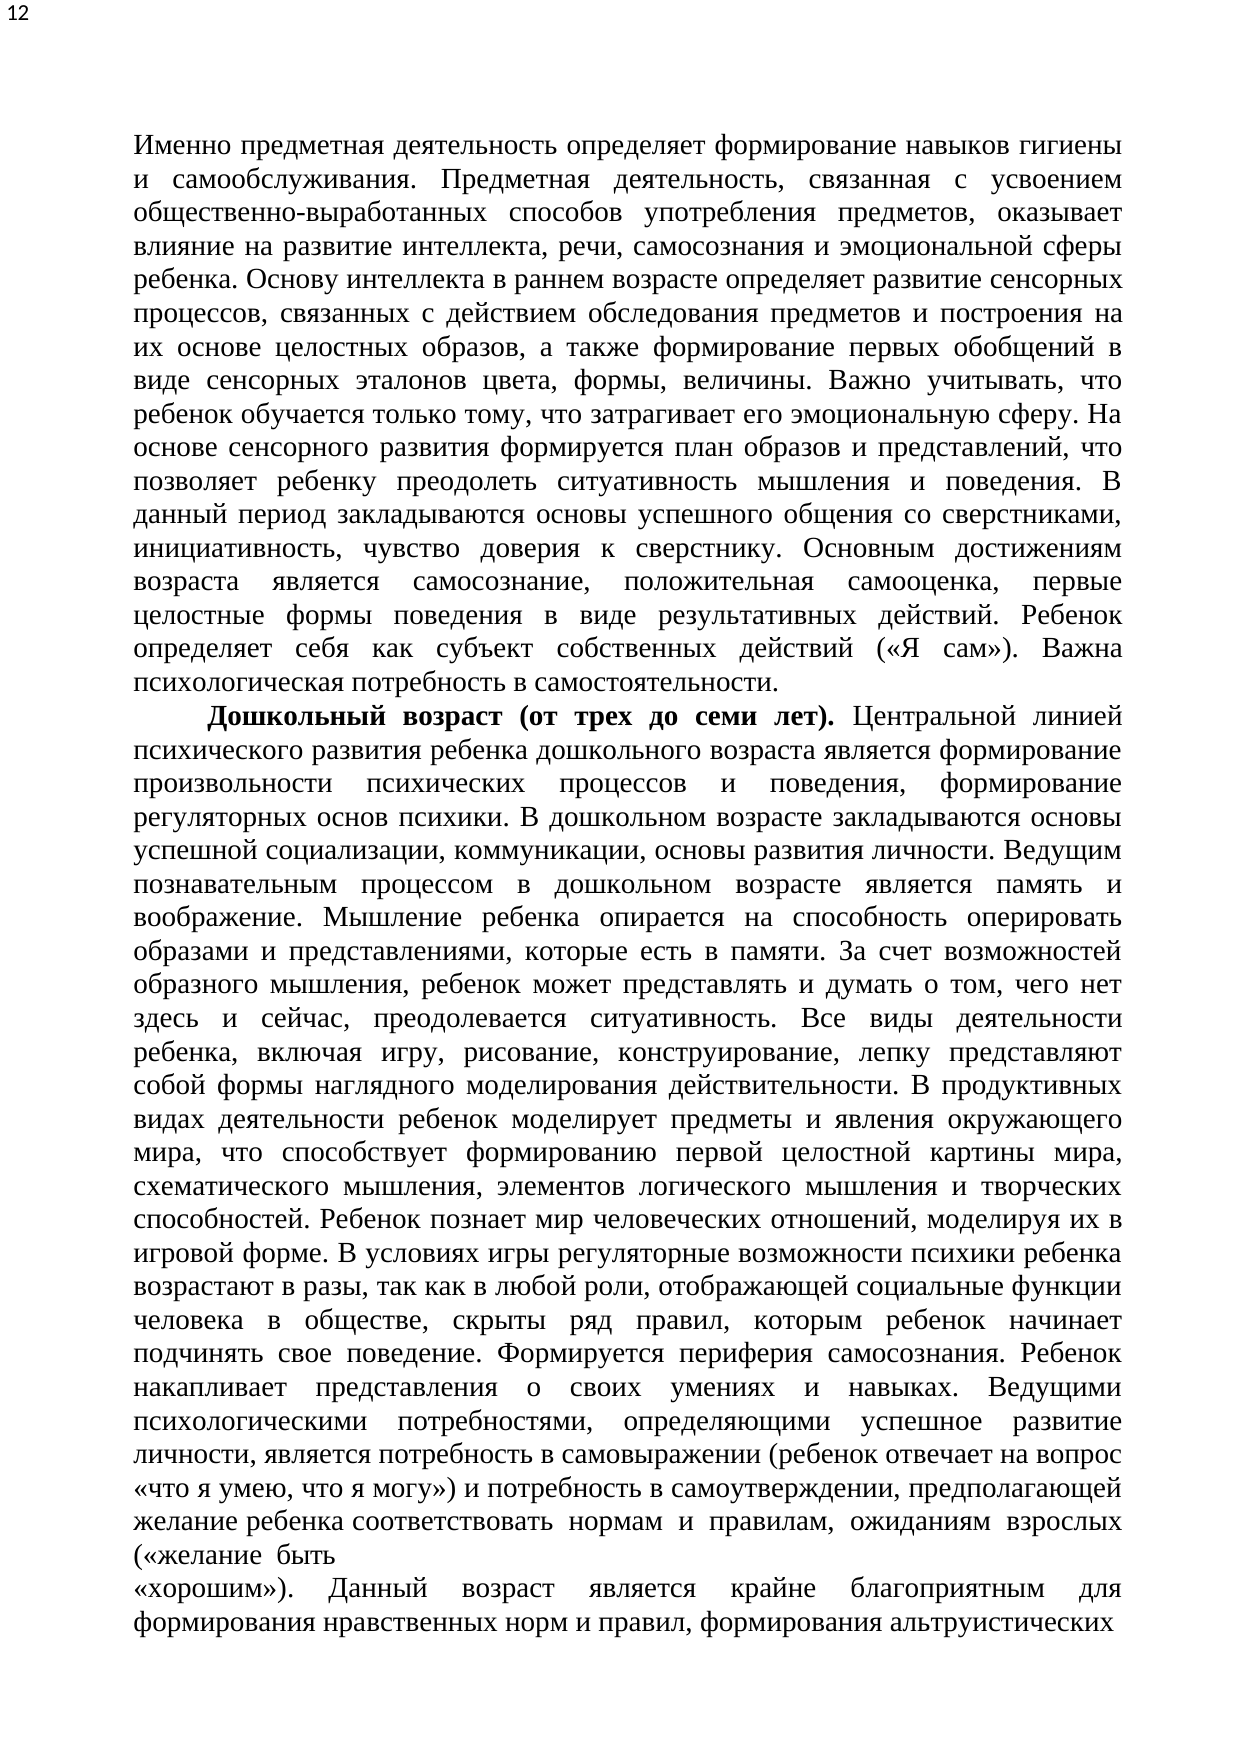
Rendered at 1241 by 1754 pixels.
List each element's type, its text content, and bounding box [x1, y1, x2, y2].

text «хорошим»). Данный возраст является крайне благоприятным для формирования нравственных норм и правил, формирования альтруистических [133, 1571, 1122, 1638]
text Дошкольный возраст (от трех до семи лет). Центральной линией психического развития ребенка дошкольного возраста является формирование произвольности психических процессов и поведения, формирование регуляторных основ психики. В дошкольном возрасте закладываются основы успешной социализации, коммуникации, основы развития личности. Ведущим познавательным процессом в дошкольном возрасте является память и воображение. Мышление ребенка опирается на способность оперировать образами и представлениями, которые есть в памяти. За счет возможностей образного мышления, ребенок может представлять и думать о том, чего нет здесь и сейчас, преодолевается ситуативность. Все виды деятельности ребенка, включая игру, рисование, конструирование, лепку представляют собой формы наглядного моделирования действительности. В продуктивных видах деятельности ребенок моделирует предметы и явления окружающего мира, что способствует формированию первой целостной картины мира, схематического мышления, элементов логического мышления и творческих способностей. Ребенок познает мир человеческих отношений, моделируя их в игровой форме. В условиях игры регуляторные возможности психики ребенка возрастают в разы, так как в любой роли, отображающей социальные функции человека в обществе, скрыты ряд правил, которым ребенок начинает подчинять свое поведение. Формируется периферия самосознания. Ребенок накапливает представления о своих умениях и навыках. Ведущими психологическими потребностями, определяющими успешное развитие личности, является потребность в самовыражении (ребенок отвечает на вопрос «что я умею, что я могу») и потребность в самоутверждении, предполагающей желание ребенка соответствовать нормам и правилам, ожиданиям взрослых («желание быть [133, 698, 1123, 1570]
text Именно предметная деятельность определяет формирование навыков гигиены и самообслуживания. Предметная деятельность, связанная с усвоением общественно-выработанных способов употребления предметов, оказывает влияние на развитие интеллекта, речи, самосознания и эмоциональной сферы ребенка. Основу интеллекта в раннем возрасте определяет развитие сенсорных процессов, связанных с действием обследования предметов и построения на их основе целостных образов, а также формирование первых обобщений в виде сенсорных эталонов цвета, формы, величины. Важно учитывать, что ребенок обучается только тому, что затрагивает его эмоциональную сферу. На основе сенсорного развития формируется план образов и представлений, что позволяет ребенку преодолеть ситуативность мышления и поведения. В данный период закладываются основы успешного общения со сверстниками, инициативность, чувство доверия к сверстнику. Основным достижениям возраста является самосознание, положительная самооценка, первые целостные формы поведения в виде результативных действий. Ребенок определяет себя как субъект собственных действий («Я сам»). Важна психологическая потребность в самостоятельности. [133, 127, 1123, 698]
